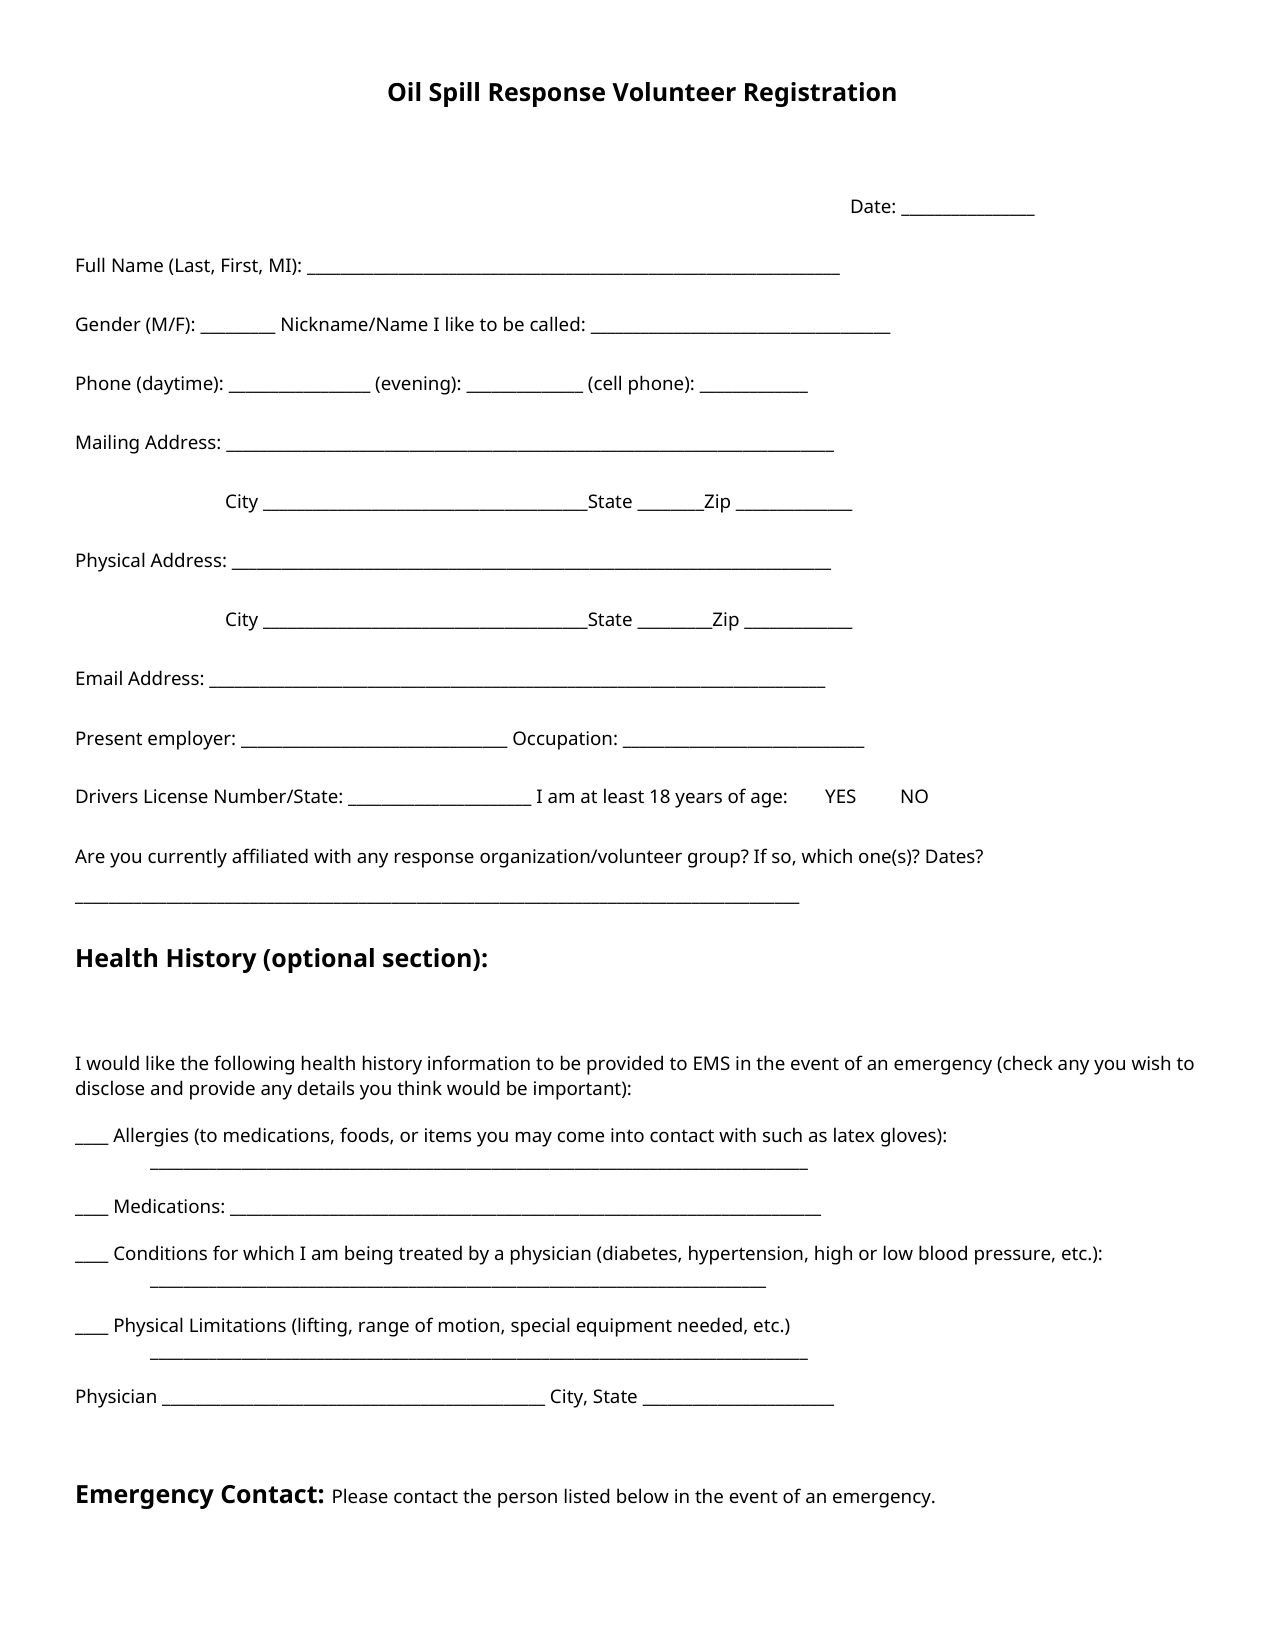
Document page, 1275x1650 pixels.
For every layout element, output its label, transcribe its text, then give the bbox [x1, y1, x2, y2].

text Present employer: ________________________________ Occupation: _____________________________ [75, 725, 1209, 750]
text Date: ________________ [600, 193, 1209, 219]
text ____ Allergies (to medications, foods, or items you may come into contact with such as latex gloves): _______________________________________________________________________________ [75, 1122, 1200, 1173]
text I would like the following health history information to be provided to EMS in the event of an emergency (check any you wish to disclose and provide any details you think would be important): [75, 1050, 1200, 1101]
text ____ Medications: _______________________________________________________________________ [75, 1194, 1200, 1219]
text Physical Address: ________________________________________________________________________ [75, 548, 1209, 573]
text City _______________________________________State _________Zip _____________ [150, 607, 1209, 632]
text Full Name (Last, First, MI): ________________________________________________________________ [75, 252, 1209, 278]
text City _______________________________________State ________Zip ______________ [150, 488, 1209, 514]
text Email Address: __________________________________________________________________________ [75, 666, 1209, 691]
text ____ Conditions for which I am being treated by a physician (diabetes, hypertension, high or low blood pressure, etc.): __________________________________________________________________________ [75, 1240, 1200, 1291]
text Gender (M/F): _________ Nickname/Name I like to be called: ____________________________________ [75, 311, 1209, 337]
text Are you currently affiliated with any response organization/volunteer group? If so, which one(s)? Dates? _______________________________________________________________________________________ [75, 843, 1209, 907]
text Phone (daytime): _________________ (evening): ______________ (cell phone): _____________ [75, 370, 1209, 396]
text Emergency Contact: Please contact the person listed below in the event of an emergency. [75, 1477, 1200, 1511]
text Physician ______________________________________________ City, State _______________________ [75, 1384, 1200, 1409]
text Oil Spill Response Volunteer Registration [75, 75, 1209, 109]
text Health History (optional section): [75, 940, 1200, 974]
text ____ Physical Limitations (lifting, range of motion, special equipment needed, etc.) _______________________________________________________________________________ [75, 1312, 1200, 1363]
text Mailing Address: _________________________________________________________________________ [75, 429, 1209, 455]
text Drivers License Number/State: ______________________ I am at least 18 years of age: YES NO [75, 784, 1209, 809]
